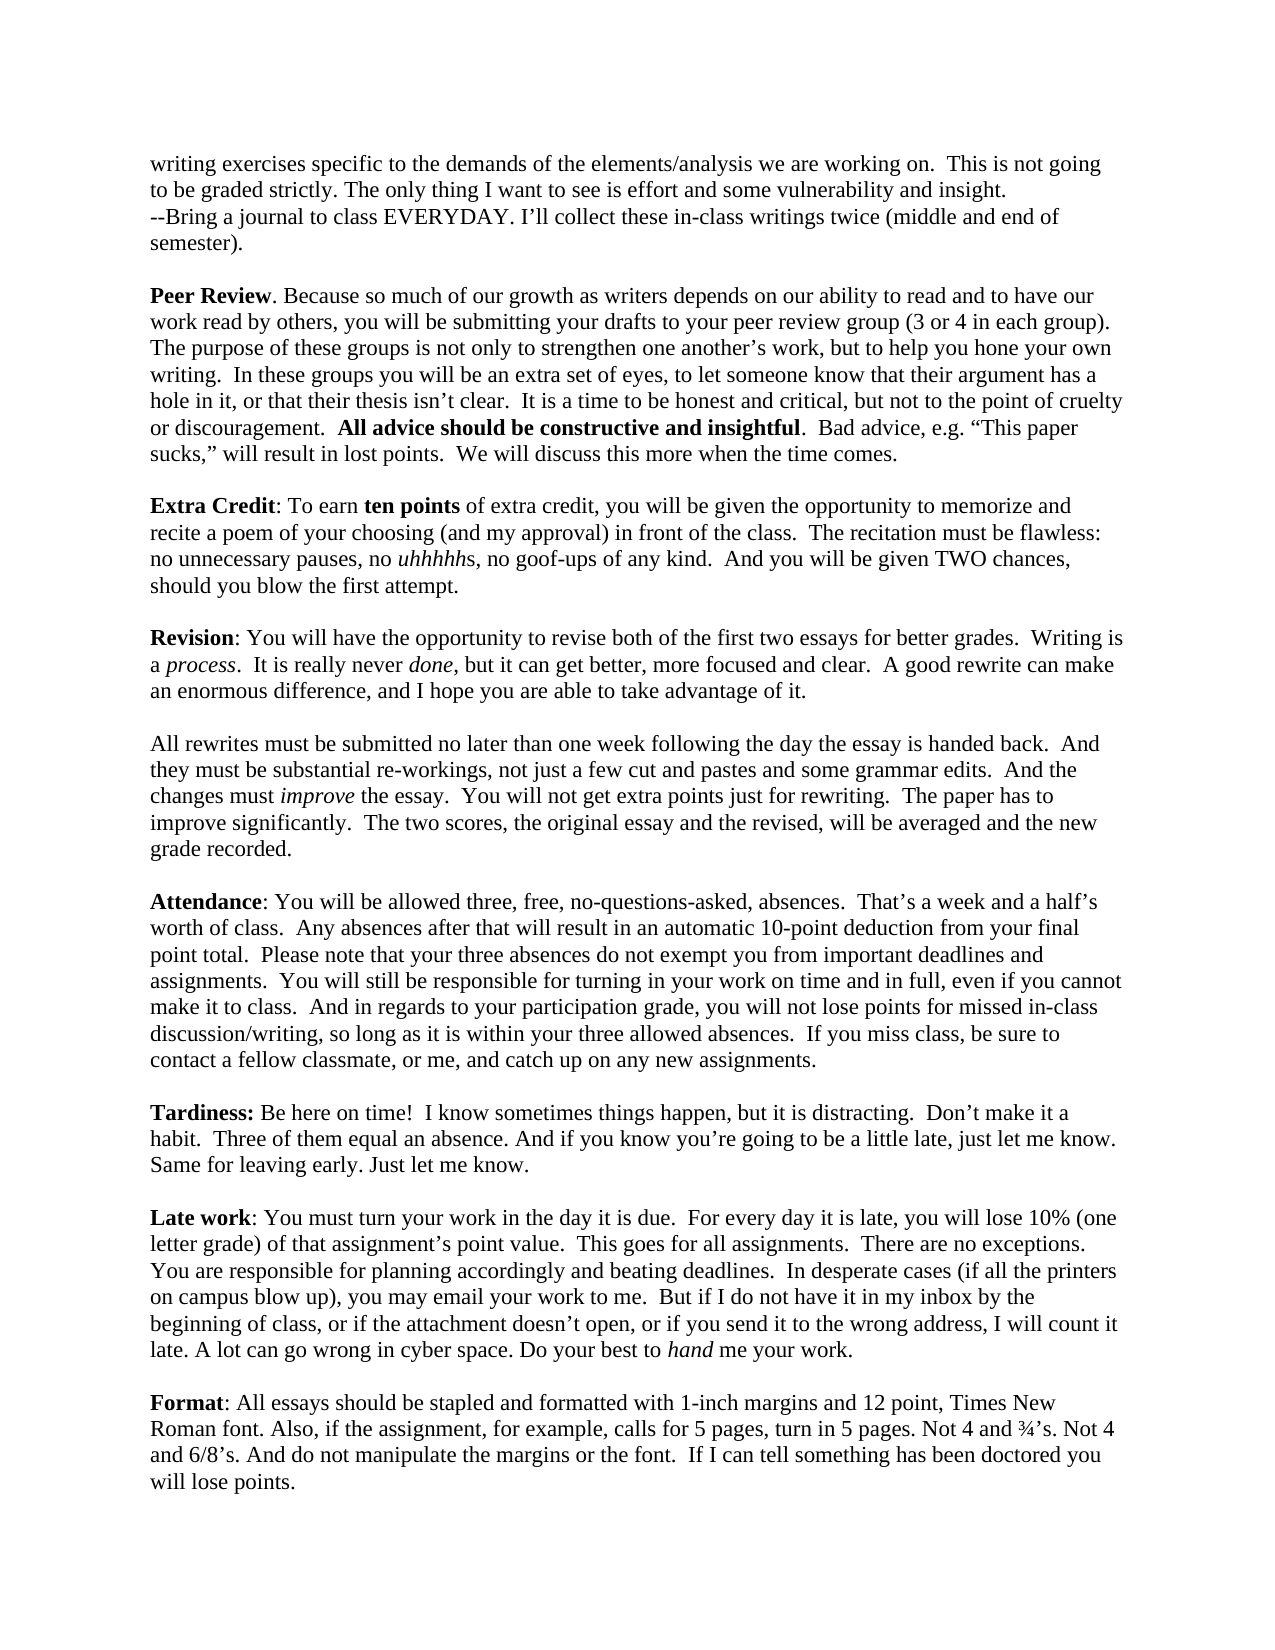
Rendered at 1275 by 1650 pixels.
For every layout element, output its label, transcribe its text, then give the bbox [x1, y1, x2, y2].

text Extra Credit: To earn ten points of extra credit, you will be given the opportunity to memorize and recite a poem of your choosing (and my approval) in front of the class. The recitation must be flawless: no unnecessary pauses, no uhhhhhs, no goof-ups of any kind. And you will be given TWO chances, should you blow the first attempt. [150, 493, 1125, 598]
text --Bring a journal to class EVERYDAY. I’ll collect these in-class writings twice (middle and end of semester). [150, 203, 1125, 255]
text All rewrites must be submitted no later than one week following the day the essay is handed back. And they must be substantial re-workings, not just a few cut and pastes and some grammar edits. And the changes must improve the essay. You will not get extra points just for rewriting. The paper has to improve significantly. The two scores, the original essay and the revised, will be averaged and the new grade recorded. [150, 730, 1125, 862]
text Revision: You will have the opportunity to revise both of the first two essays for better grades. Writing is a process. It is really never done, but it can get better, more focused and clear. A good rewrite can make an enormous difference, and I hope you are able to take advantage of it. [150, 624, 1125, 703]
text Peer Review. Because so much of our growth as writers depends on our ability to read and to have our work read by others, you will be submitting your drafts to your peer review group (3 or 4 in each group). The purpose of these groups is not only to strengthen one another’s work, but to help you hone your own writing. In these groups you will be an extra set of eyes, to let someone know that their argument has a hole in it, or that their thesis isn’t clear. It is a time to be honest and critical, but not to the point of cruelty or discouragement. All advice should be constructive and insightful. Bad advice, e.g. “This paper sucks,” will result in lost points. We will discuss this more when the time comes. [150, 282, 1125, 466]
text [150, 150, 1125, 203]
text Tardiness: Be here on time! I know sometimes things happen, but it is distracting. Don’t make it a habit. Three of them equal an absence. And if you know you’re going to be a little late, just let me know. Same for leaving early. Just let me know. [150, 1099, 1125, 1178]
text Format: All essays should be stapled and formatted with 1-inch margins and 12 point, Times New Roman font. Also, if the assignment, for example, calls for 5 pages, turn in 5 pages. Not 4 and ¾’s. Not 4 and 6/8’s. And do not manipulate the margins or the font. If I can tell something has been doctored you will lose points. [150, 1389, 1125, 1494]
text Attendance: You will be allowed three, free, no-questions-asked, absences. That’s a week and a half’s worth of class. Any absences after that will result in an automatic 10-point deduction from your final point total. Please note that your three absences do not exempt you from important deadlines and assignments. You will still be responsible for turning in your work on time and in full, even if you cannot make it to class. And in regards to your participation grade, you will not lose points for missed in-class discussion/writing, so long as it is within your three allowed absences. If you miss class, be sure to contact a fellow classmate, or me, and catch up on any new assignments. [150, 888, 1125, 1072]
text Late work: You must turn your work in the day it is due. For every day it is late, you will lose 10% (one letter grade) of that assignment’s point value. This goes for all assignments. There are no exceptions. You are responsible for planning accordingly and beating deadlines. In desperate cases (if all the printers on campus blow up), you may email your work to me. But if I do not have it in my inbox by the beginning of class, or if the attachment doesn’t open, or if you send it to the wrong address, I will count it late. A lot can go wrong in cyber space. Do your best to hand me your work. [150, 1204, 1125, 1362]
